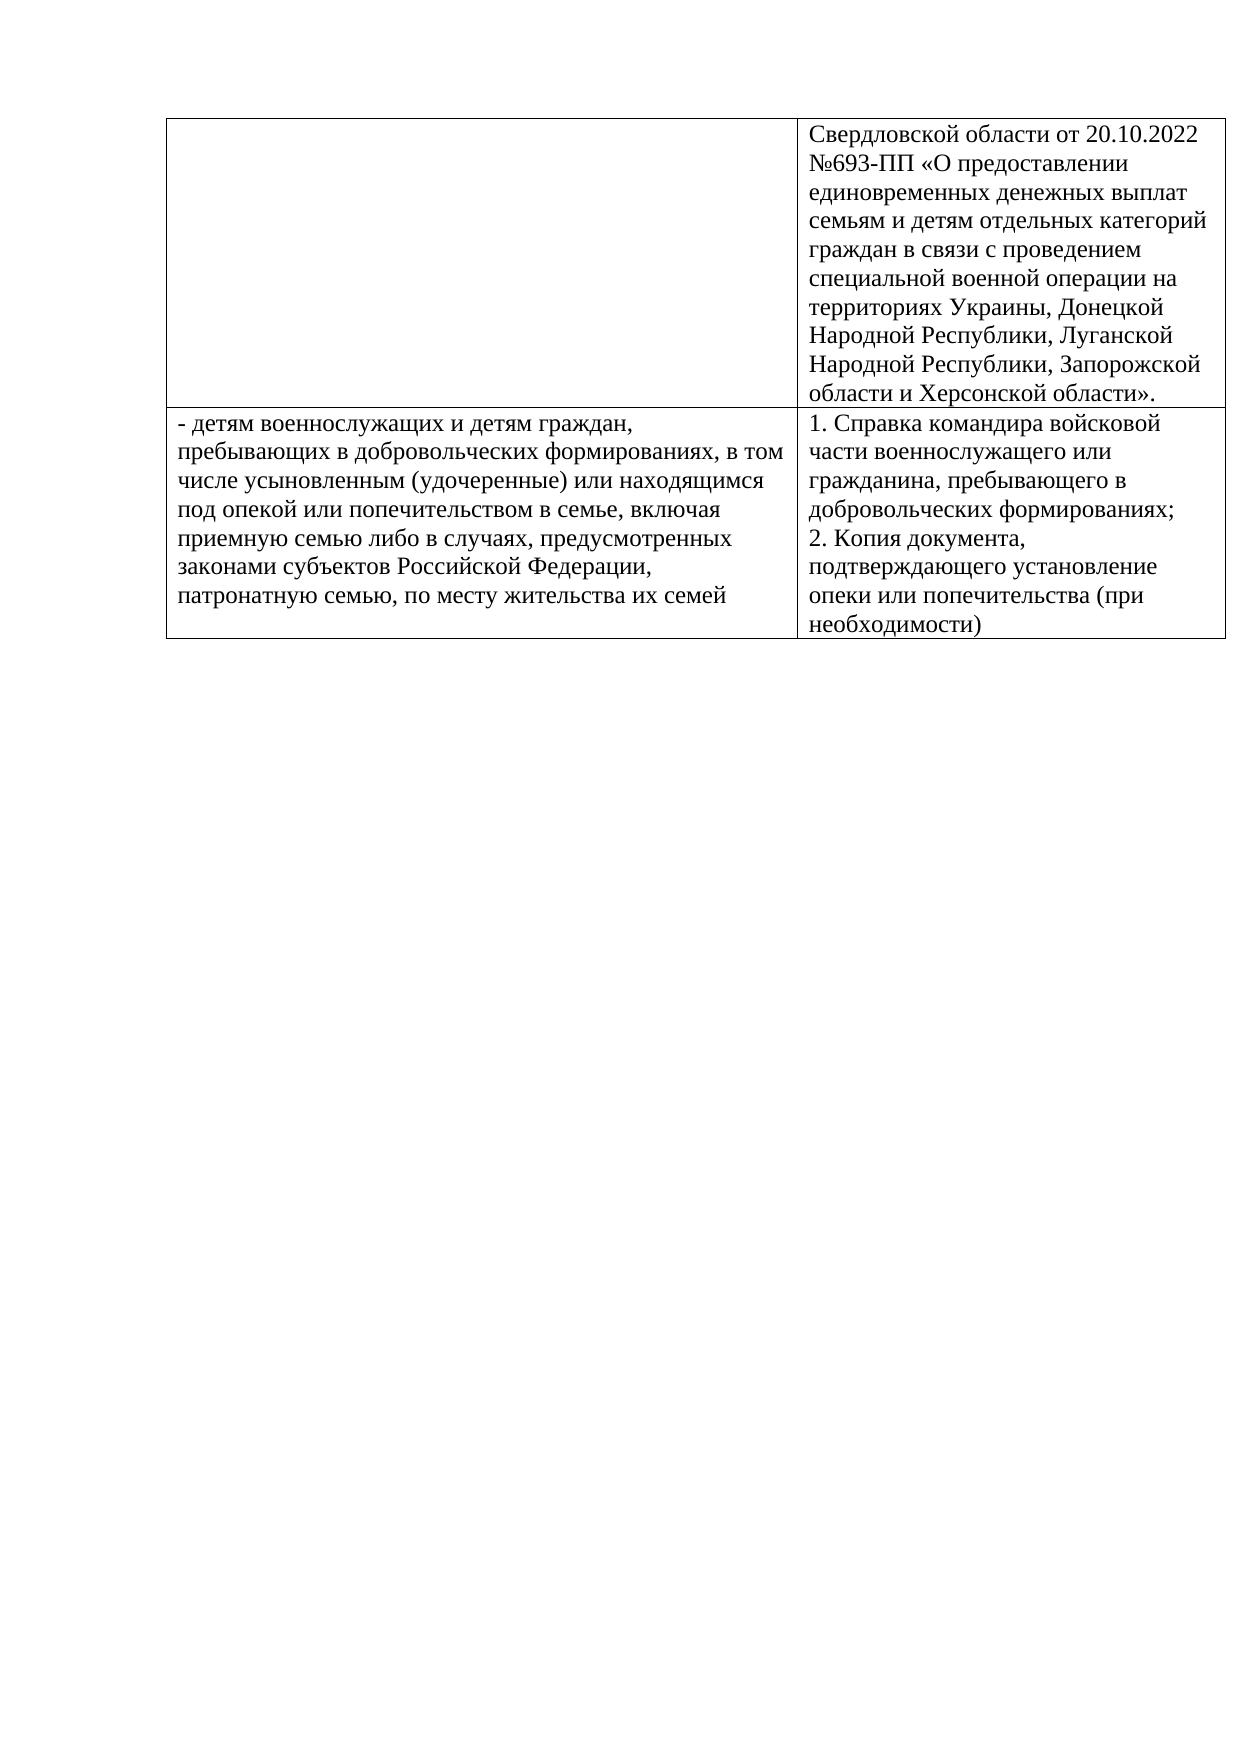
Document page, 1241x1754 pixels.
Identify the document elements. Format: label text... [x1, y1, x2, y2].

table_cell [167, 119, 797, 407]
table_cell 1. Справка командира войсковой части военнослужащего или гражданина, пребывающего в добровольческих формированиях; 2. Копия документа, подтверждающего установление опеки или попечительства (при необходимости) [798, 408, 1225, 638]
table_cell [798, 119, 1225, 407]
table_cell - детям военнослужащих и детям граждан, пребывающих в добровольческих формированиях, в том числе усыновленным (удочеренные) или находящимся под опекой или попечительством в семье, включая приемную семью либо в случаях, предусмотренных законами субъектов Российской Федерации, патронатную семью, по месту жительства их семей [167, 408, 797, 638]
